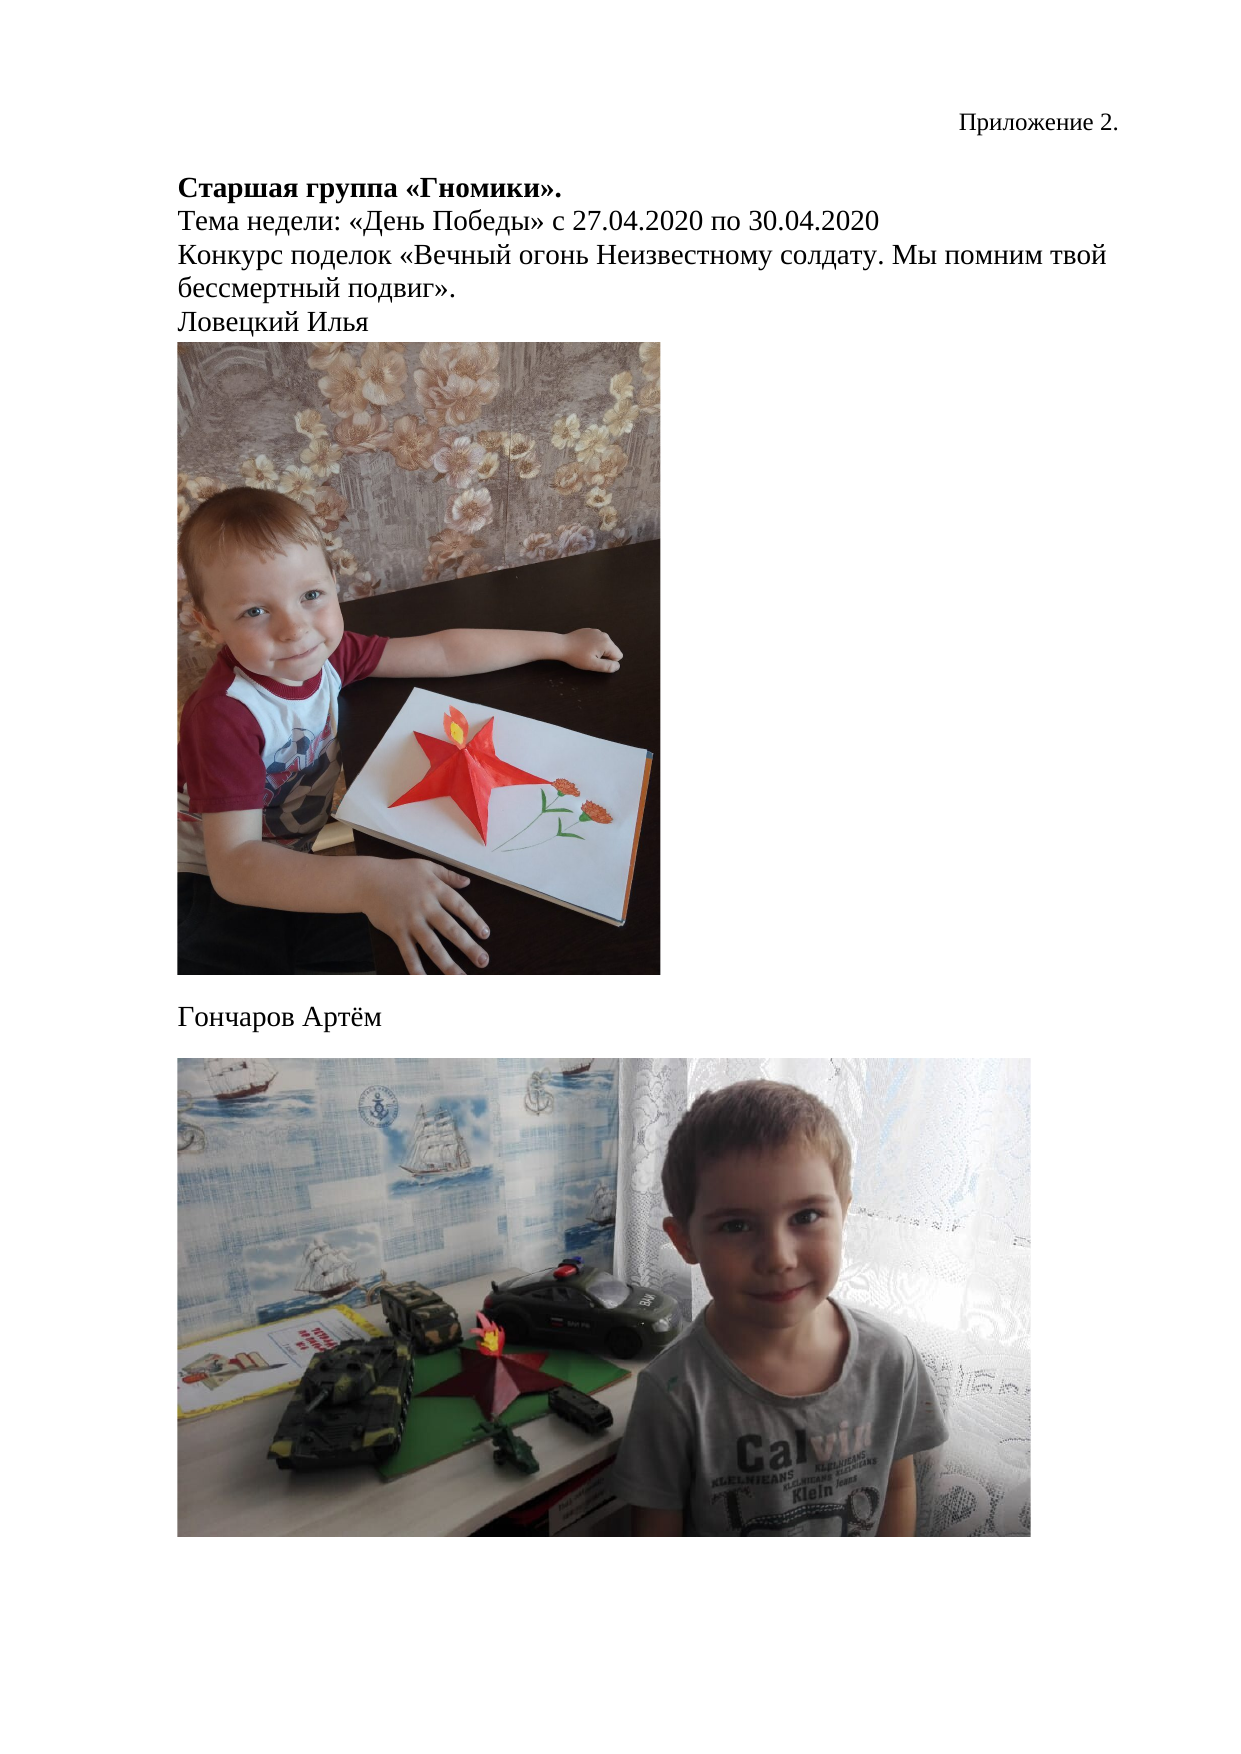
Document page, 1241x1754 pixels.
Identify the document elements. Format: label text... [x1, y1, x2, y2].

text Гончаров Артём [177, 999, 1152, 1033]
picture [177, 1058, 1031, 1537]
text Тема недели: «День Победы» с 27.04.2020 по 30.04.2020 [177, 203, 1152, 237]
text Старшая группа «Гномики». [177, 170, 1152, 203]
text Ловецкий Илья [177, 304, 1152, 337]
picture [177, 342, 661, 975]
text Конкурс поделок «Вечный огонь Неизвестному солдату. Мы помним твой бессмертный подвиг». [177, 237, 1152, 304]
text Приложение 2. [177, 107, 1152, 136]
